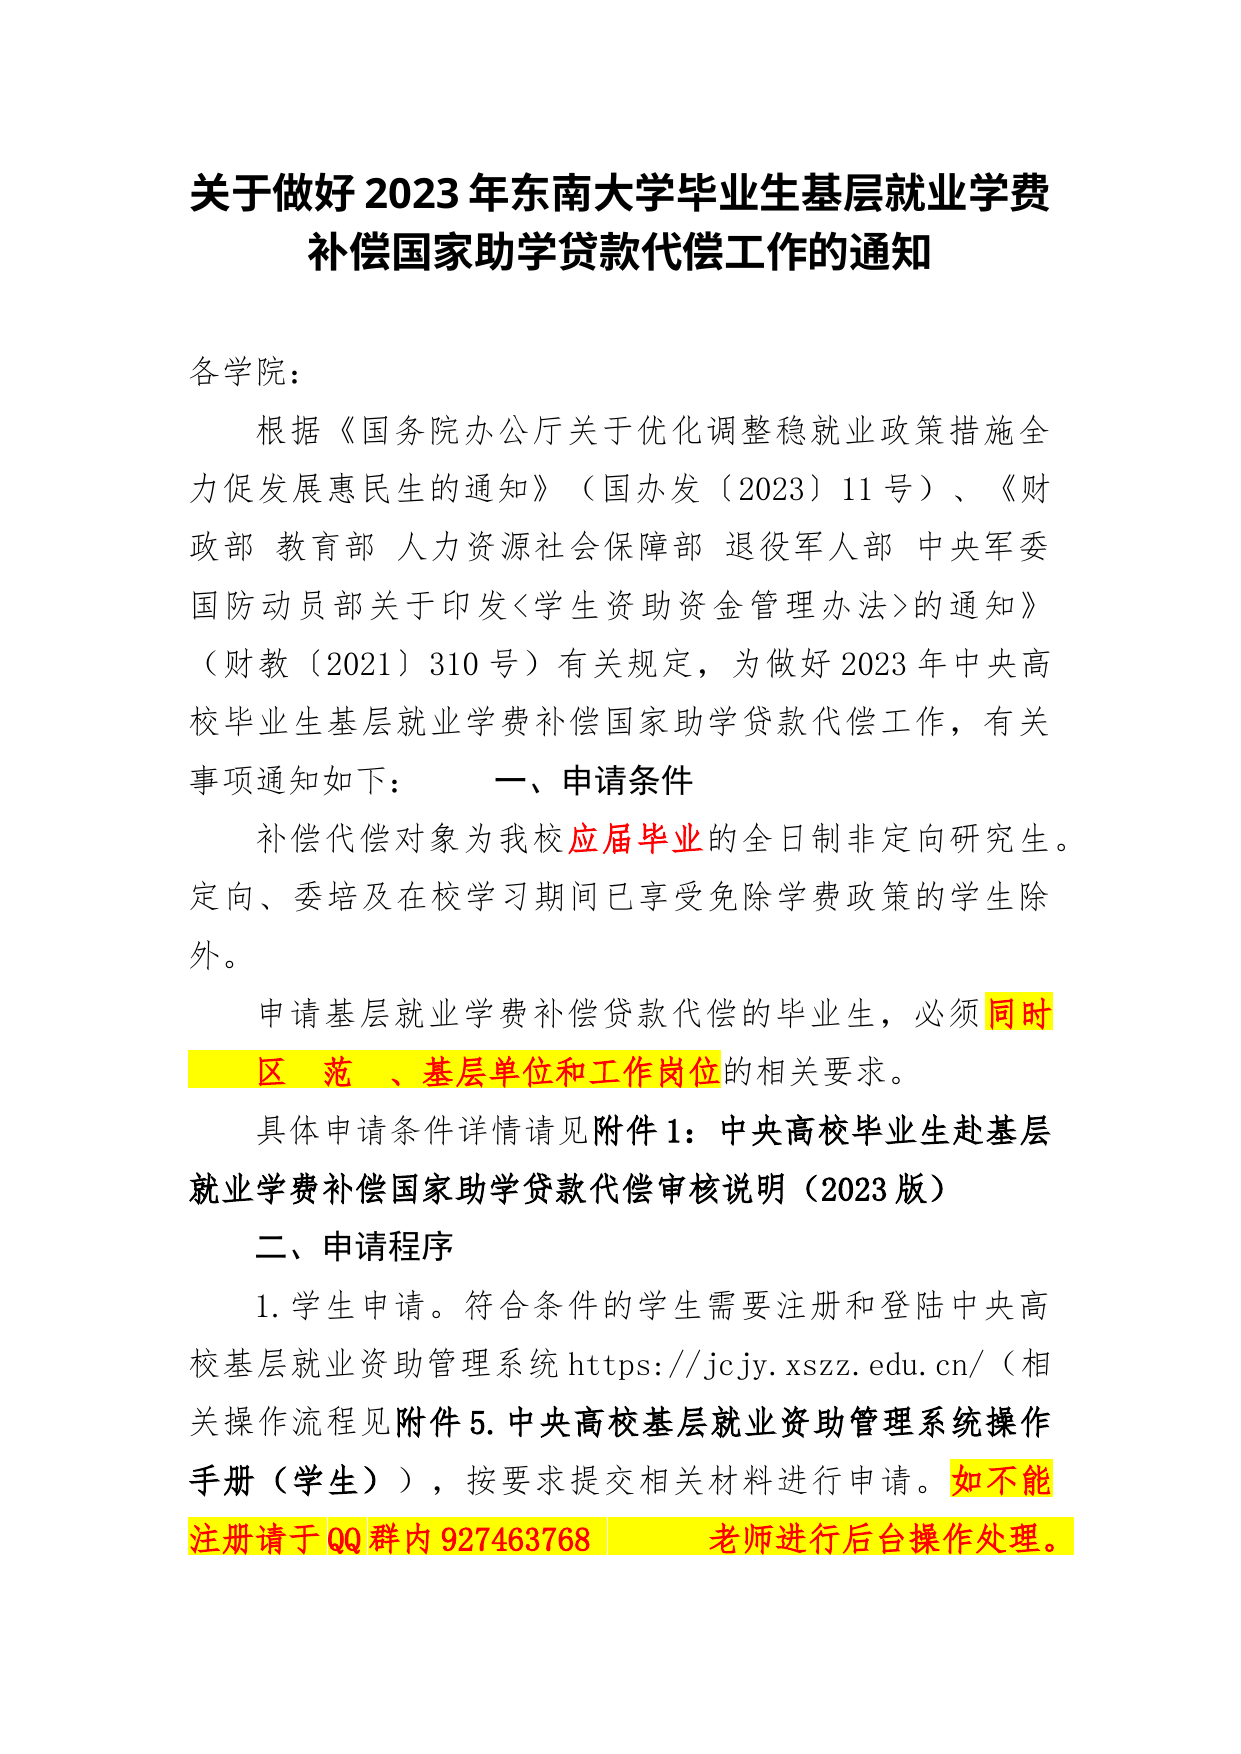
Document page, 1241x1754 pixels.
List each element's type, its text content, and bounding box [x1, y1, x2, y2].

text 1.学生申请。符合条件的学生需要注册和登陆中央高校基层就业资助管理系统https://jcjy.xszz.edu.cn/（相关操作流程见附件5.中央高校基层就业资助管理系统操作手册（学生）），按要求提交相关材料进行申请。如不能注册请于QQ群内927463768@张博深老师进行后台操作处理。 [187, 1270, 1053, 1562]
text 根据《国务院办公厅关于优化调整稳就业政策措施全力促发展惠民生的通知》（国办发〔2023〕11号）、《财政部 教育部 人力资源社会保障部 退役军人部 中央军委国防动员部关于印发<学生资助资金管理办法>的通知》（财教〔2021〕310号）有关规定，为做好2023年中央高校毕业生基层就业学费补偿国家助学贷款代偿工作，有关事项通知如下： 一、申请条件 [187, 395, 1053, 804]
text 二、申请程序 [187, 1212, 1053, 1270]
text 关于做好2023年东南大学毕业生基层就业学费补偿国家助学贷款代偿工作的通知 [187, 162, 1053, 279]
text 补偿代偿对象为我校应届毕业的全日制非定向研究生。定向、委培及在校学习期间已享受免除学费政策的学生除外。 [187, 804, 1053, 979]
text 具体申请条件详情请见附件1：中央高校毕业生赴基层就业学费补偿国家助学贷款代偿审核说明（2023版） [187, 1095, 1053, 1212]
text 申请基层就业学费补偿贷款代偿的毕业生，必须同时满足区域范围、基层单位和工作岗位的相关要求。 [187, 979, 1053, 1095]
text 各学院： [187, 337, 1053, 395]
